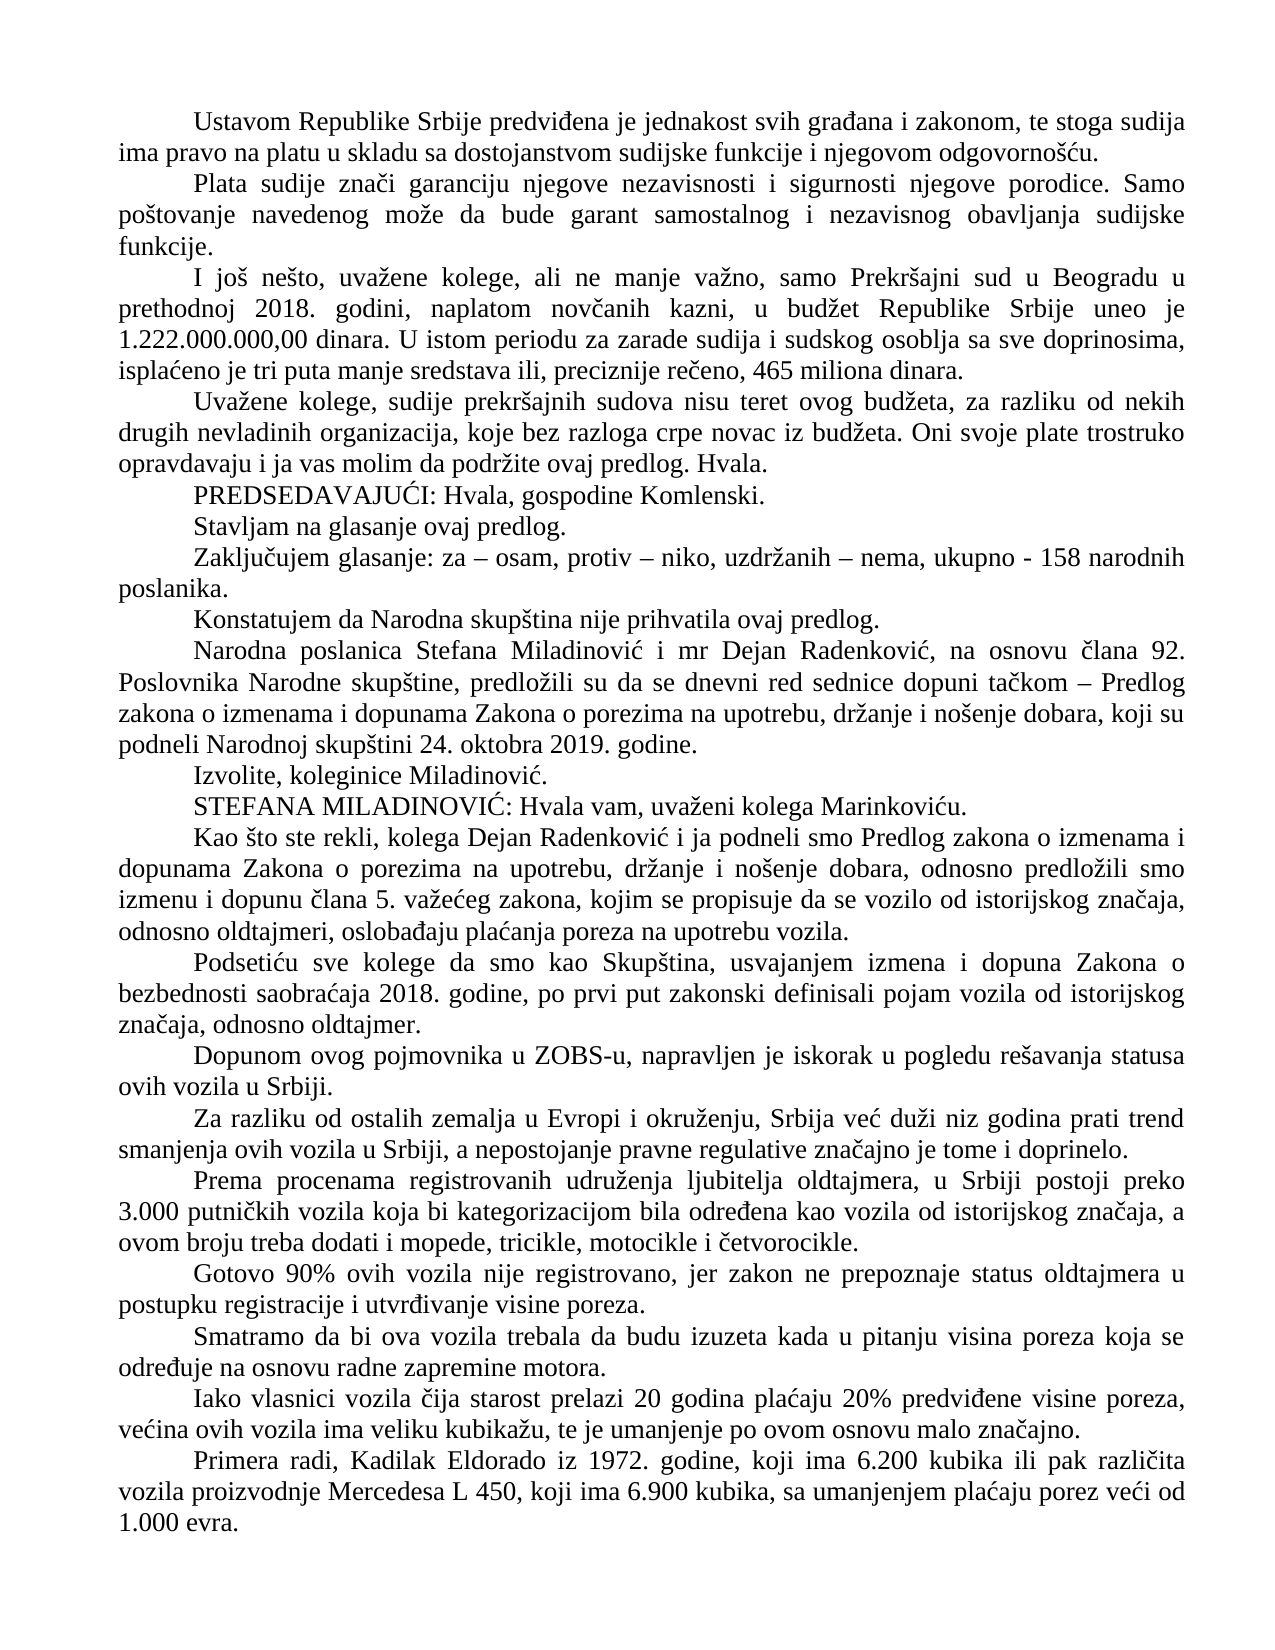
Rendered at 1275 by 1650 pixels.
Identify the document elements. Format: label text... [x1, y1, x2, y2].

text Uvažene kolege, sudije prekršajnih sudova nisu teret ovog budžeta, za razliku od nekih drugih nevladinih organizacija, koje bez razloga crpe novac iz budžeta. Oni svoje plate trostruko opravdavaju i ja vas molim da podržite ovaj predlog. Hvala. [118, 385, 1186, 479]
text STEFANA MILADINOVIĆ: Hvala vam, uvaženi kolega Marinkoviću. [118, 790, 1186, 821]
text Prema procenama registrovanih udruženja ljubitelja oldtajmera, u Srbiji postoji preko 3.000 putničkih vozila koja bi kategorizacijom bila određena kao vozila od istorijskog značaja, a ovom broju treba dodati i mopede, tricikle, motocikle i četvorocikle. [118, 1164, 1186, 1257]
text Zaključujem glasanje: za – osam, protiv – niko, uzdržanih – nema, ukupno - 158 narodnih poslanika. [118, 541, 1186, 603]
text Za razliku od ostalih zemalja u Evropi i okruženju, Srbija već duži niz godina prati trend smanjenja ovih vozila u Srbiji, a nepostojanje pravne regulative značajno je tome i doprinelo. [118, 1102, 1186, 1164]
text I još nešto, uvažene kolege, ali ne manje važno, samo Prekršajni sud u Beogradu u prethodnoj 2018. godini, naplatom novčanih kazni, u budžet Republike Srbije uneo je 1.222.000.000,00 dinara. U istom periodu za zarade sudija i sudskog osoblja sa sve doprinosima, isplaćeno je tri puta manje sredstava ili, preciznije rečeno, 465 miliona dinara. [118, 261, 1186, 385]
text Kao što ste rekli, kolega Dejan Radenković i ja podneli smo Predlog zakona o izmenama i dopunama Zakona o porezima na upotrebu, držanje i nošenje dobara, odnosno predložili smo izmenu i dopunu člana 5. važećeg zakona, kojim se propisuje da se vozilo od istorijskog značaja, odnosno oldtajmeri, oslobađaju plaćanja poreza na upotrebu vozila. [118, 821, 1186, 946]
text Smatramo da bi ova vozila trebala da budu izuzeta kada u pitanju visina poreza koja se određuje na osnovu radne zapremine motora. [118, 1320, 1186, 1382]
text PREDSEDAVAJUĆI: Hvala, gospodine Komlenski. [118, 479, 1186, 510]
text Primera radi, Kadilak Eldorado iz 1972. godine, koji ima 6.200 kubika ili pak različita vozila proizvodnje Mercedesa L 450, koji ima 6.900 kubika, sa umanjenjem plaćaju porez veći od 1.000 evra. [118, 1444, 1186, 1538]
text Ustavom Republike Srbije predviđena je jednakost svih građana i zakonom, te stoga sudija ima pravo na platu u skladu sa dostojanstvom sudijske funkcije i njegovom odgovornošću. [118, 105, 1186, 167]
text Plata sudije znači garanciju njegove nezavisnosti i sigurnosti njegove porodice. Samo poštovanje navedenog može da bude garant samostalnog i nezavisnog obavljanja sudijske funkcije. [118, 167, 1186, 261]
text Podsetiću sve kolege da smo kao Skupština, usvajanjem izmena i dopuna Zakona o bezbednosti saobraćaja 2018. godine, po prvi put zakonski definisali pojam vozila od istorijskog značaja, odnosno oldtajmer. [118, 946, 1186, 1039]
text Dopunom ovog pojmovnika u ZOBS-u, napravljen je iskorak u pogledu rešavanja statusa ovih vozila u Srbiji. [118, 1039, 1186, 1102]
text Gotovo 90% ovih vozila nije registrovano, jer zakon ne prepoznaje status oldtajmera u postupku registracije i utvrđivanje visine poreza. [118, 1257, 1186, 1320]
text Konstatujem da Narodna skupština nije prihvatila ovaj predlog. [118, 603, 1186, 634]
text Narodna poslanica Stefana Miladinović i mr Dejan Radenković, na osnovu člana 92. Poslovnika Narodne skupštine, predložili su da se dnevni red sednice dopuni tačkom – Predlog zakona o izmenama i dopunama Zakona o porezima na upotrebu, držanje i nošenje dobara, koji su podneli Narodnoj skupštini 24. oktobra 2019. godine. [118, 634, 1186, 759]
text Izvolite, koleginice Miladinović. [118, 759, 1186, 790]
text Stavljam na glasanje ovaj predlog. [118, 510, 1186, 541]
text Iako vlasnici vozila čija starost prelazi 20 godina plaćaju 20% predviđene visine poreza, većina ovih vozila ima veliku kubikažu, te je umanjenje po ovom osnovu malo značajno. [118, 1382, 1186, 1444]
